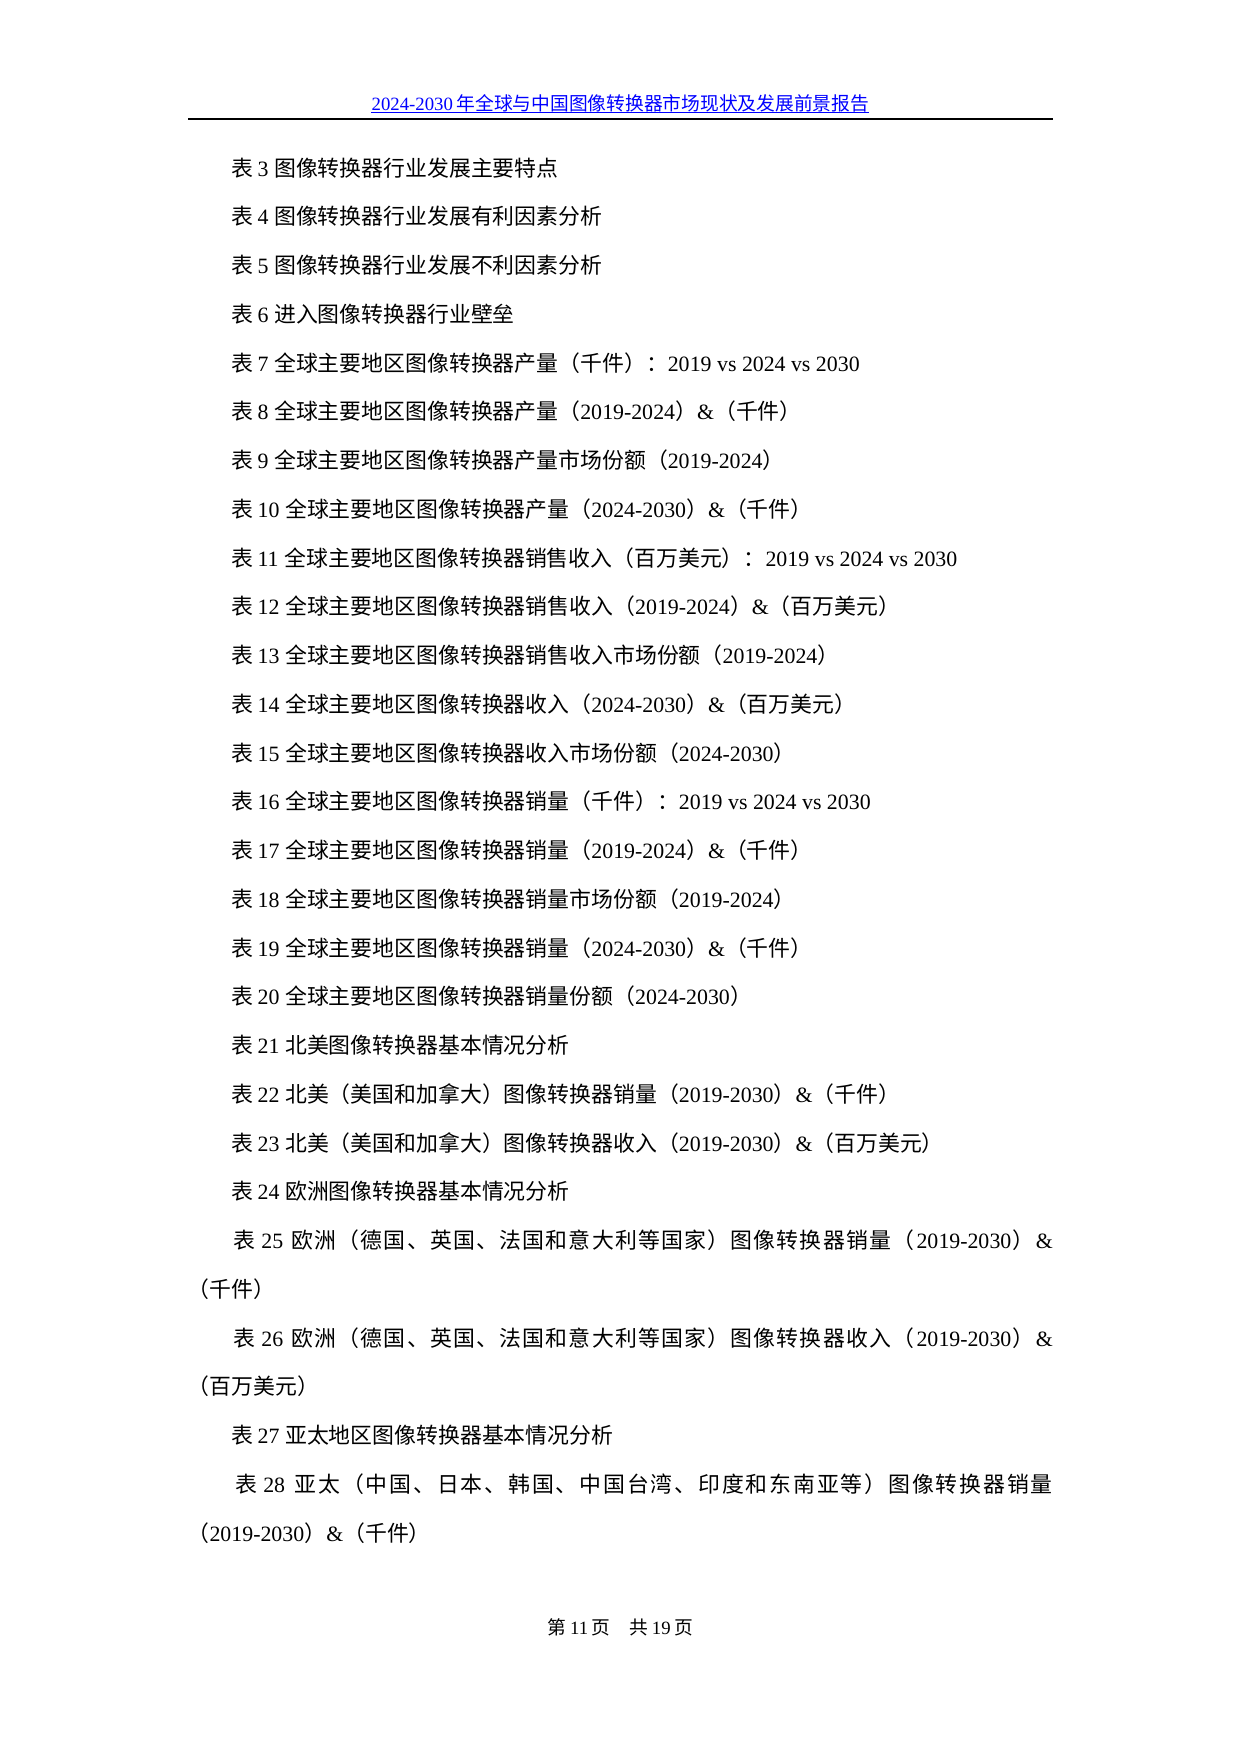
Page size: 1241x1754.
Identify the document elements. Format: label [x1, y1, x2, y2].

text [187, 150, 1053, 1548]
